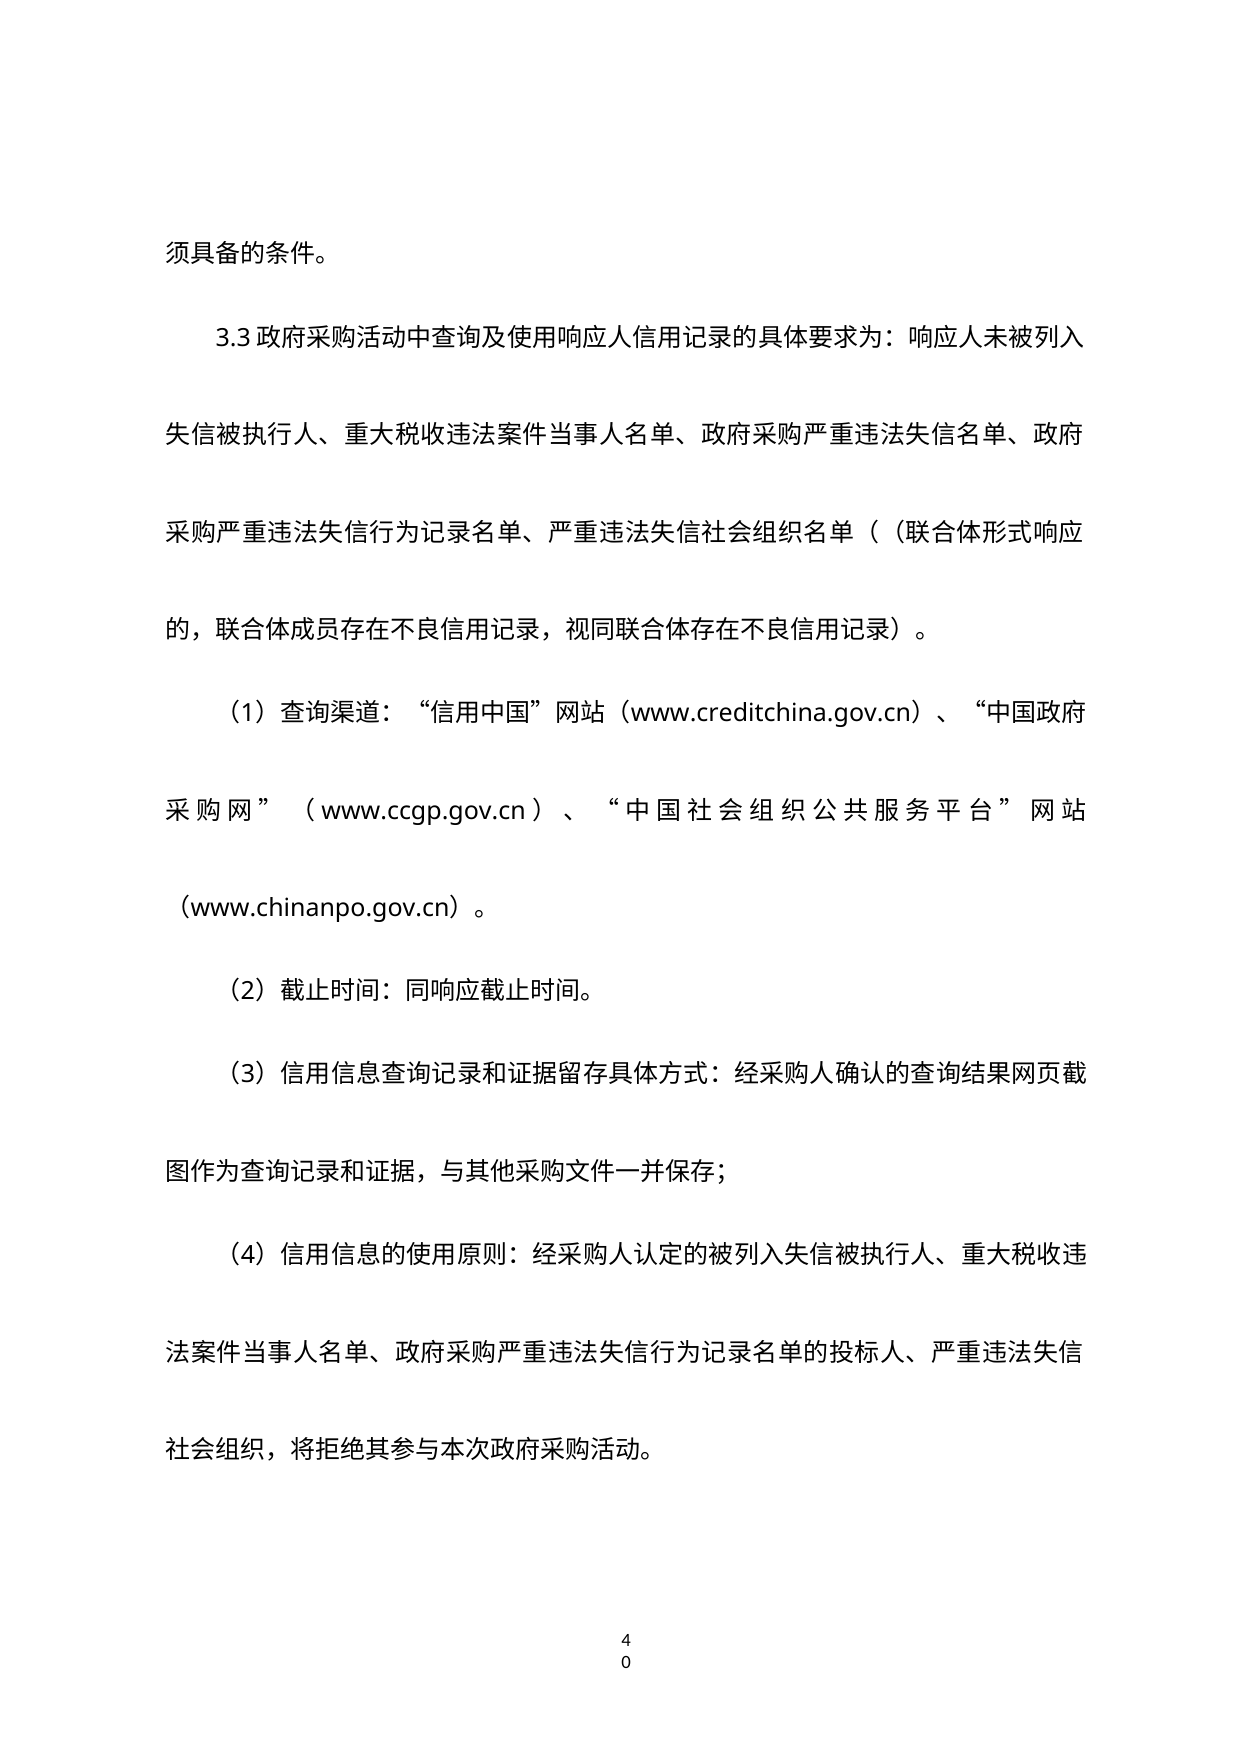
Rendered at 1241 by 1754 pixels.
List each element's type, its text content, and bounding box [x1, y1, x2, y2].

text （2）截止时间：同响应截止时间。 [165, 956, 1087, 1021]
text （1）查询渠道：“信用中国”网站（www.creditchina.gov.cn）、“中国政府采购网”（www.ccgp.gov.cn）、“中国社会组织公共服务平台”网站（www.chinanpo.gov.cn）。 [165, 678, 1087, 938]
text （3）信用信息查询记录和证据留存具体方式：经采购人确认的查询结果网页截图作为查询记录和证据，与其他采购文件一并保存； [165, 1039, 1087, 1202]
text （4）信用信息的使用原则：经采购人认定的被列入失信被执行人、重大税收违法案件当事人名单、政府采购严重违法失信行为记录名单的投标人、严重违法失信社会组织，将拒绝其参与本次政府采购活动。 [165, 1220, 1087, 1480]
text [165, 219, 1087, 284]
text 3.3政府采购活动中查询及使用响应人信用记录的具体要求为：响应人未被列入失信被执行人、重大税收违法案件当事人名单、政府采购严重违法失信名单、政府采购严重违法失信行为记录名单、严重违法失信社会组织名单（（联合体形式响应的，联合体成员存在不良信用记录，视同联合体存在不良信用记录）。 [165, 303, 1087, 660]
